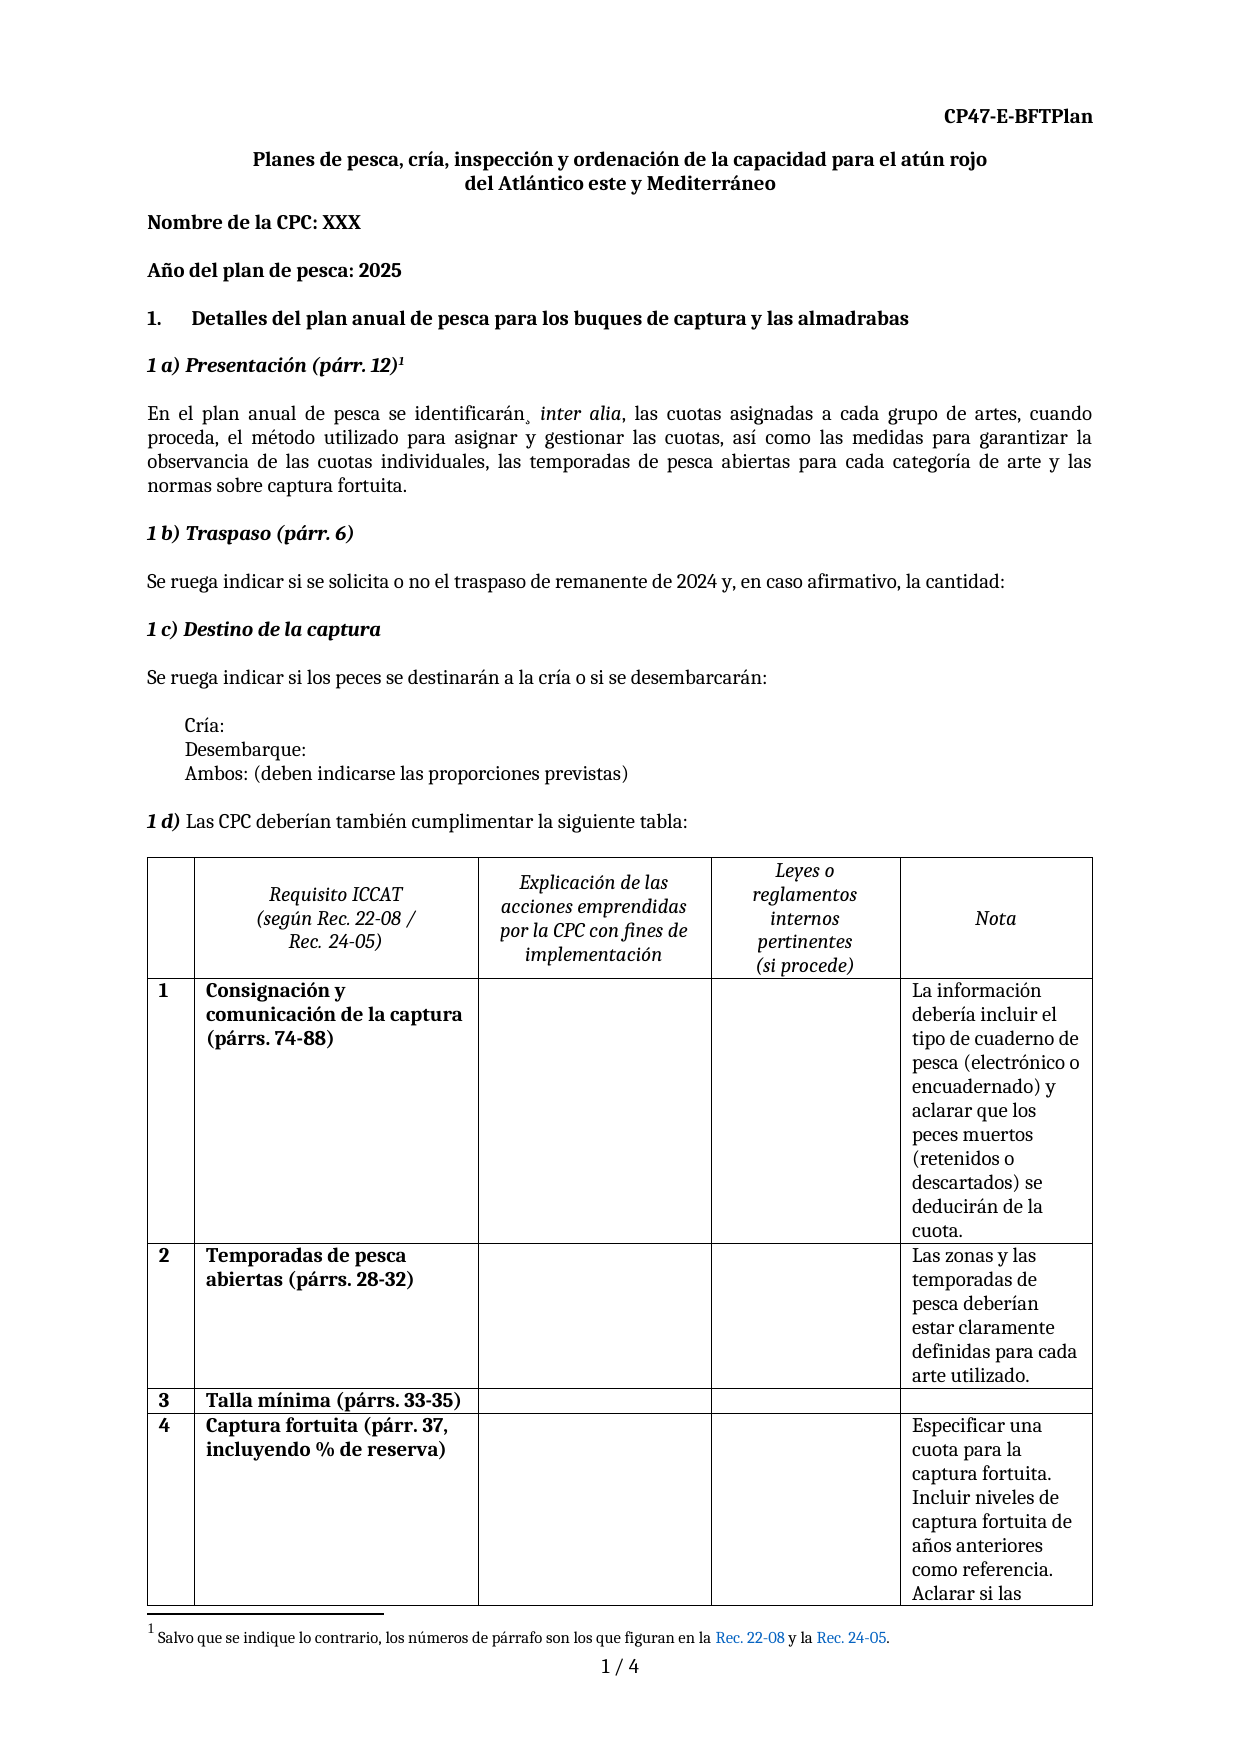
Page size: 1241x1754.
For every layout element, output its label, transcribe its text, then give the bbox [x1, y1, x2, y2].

table_cell 4 [148, 1414, 194, 1605]
text Se ruega indicar si los peces se destinarán a la cría o si se desembarcarán: [147, 666, 1093, 689]
table_header Nota [901, 858, 1092, 978]
table_cell 3 [148, 1389, 194, 1412]
table_cell [712, 979, 900, 1243]
table_cell [712, 1389, 900, 1412]
table_cell Talla mínima (párrs. 33-35) [195, 1389, 478, 1412]
table_cell 2 [148, 1244, 194, 1387]
text CP47-E-BFTPlan [147, 105, 1093, 129]
table_cell [479, 979, 711, 1243]
text 1 c) Destino de la captura [147, 618, 1093, 642]
text Se ruega indicar si se solicita o no el traspaso de remanente de 2024 y, en caso afirmativo, la cantidad: [147, 570, 1093, 594]
table_cell Temporadas de pesca abiertas (párrs. 28-32) [195, 1244, 478, 1387]
table_header Requisito ICCAT (según Rec. 22-08 / Rec. 24-05) [195, 858, 478, 978]
table_cell [479, 1414, 711, 1605]
table_header Leyes o reglamentos internos pertinentes (si procede) [712, 858, 900, 978]
text del Atlántico este y Mediterráneo [147, 172, 1093, 196]
text 1 a) Presentación (párr. 12) [147, 354, 1093, 378]
table_header [148, 858, 194, 978]
table_cell [901, 1389, 1092, 1412]
table_header Explicación de las acciones emprendidas por la CPC con fines de implementación [479, 858, 711, 978]
text Año del plan de pesca: 2025 [147, 258, 1093, 282]
table_cell La información debería incluir el tipo de cuaderno de pesca (electrónico o encuadernado) y aclarar que los peces muertos (retenidos o descartados) se deducirán de la cuota. [901, 979, 1092, 1243]
text Nombre de la CPC: XXX [147, 210, 1093, 234]
text En el plan anual de pesca se identificarán¸ inter alia, las cuotas asignadas a cada grupo de artes, cuando proceda, el método utilizado para asignar y gestionar las cuotas, así como las medidas para garantizar la observancia de las cuotas individuales, las temporadas de pesca abiertas para cada categoría de arte y las normas sobre captura fortuita. [147, 402, 1093, 498]
table_cell [712, 1414, 900, 1605]
text Planes de pesca, cría, inspección y ordenación de la capacidad para el atún rojo [147, 148, 1093, 172]
table_cell Las zonas y las temporadas de pesca deberían estar claramente definidas para cada arte utilizado. [901, 1244, 1092, 1387]
table_cell Consignación y comunicación de la captura (párrs. 74-88) [195, 979, 478, 1243]
table_cell [712, 1244, 900, 1387]
list Detalles del plan anual de pesca para los buques de captura y las almadrabas [147, 306, 1093, 330]
table_cell Captura fortuita (párr. 37, incluyendo % de reserva) [195, 1414, 478, 1605]
table_cell [479, 1244, 711, 1387]
table_cell 1 [148, 979, 194, 1243]
text 1 d) Las CPC deberían también cumplimentar la siguiente tabla: [147, 809, 1093, 833]
text Cría: [184, 713, 1093, 737]
text Ambos: (deben indicarse las proporciones previstas) [184, 761, 1093, 785]
text Desembarque: [184, 737, 1093, 761]
table_cell [479, 1389, 711, 1412]
text 1 b) Traspaso (párr. 6) [147, 522, 1093, 546]
